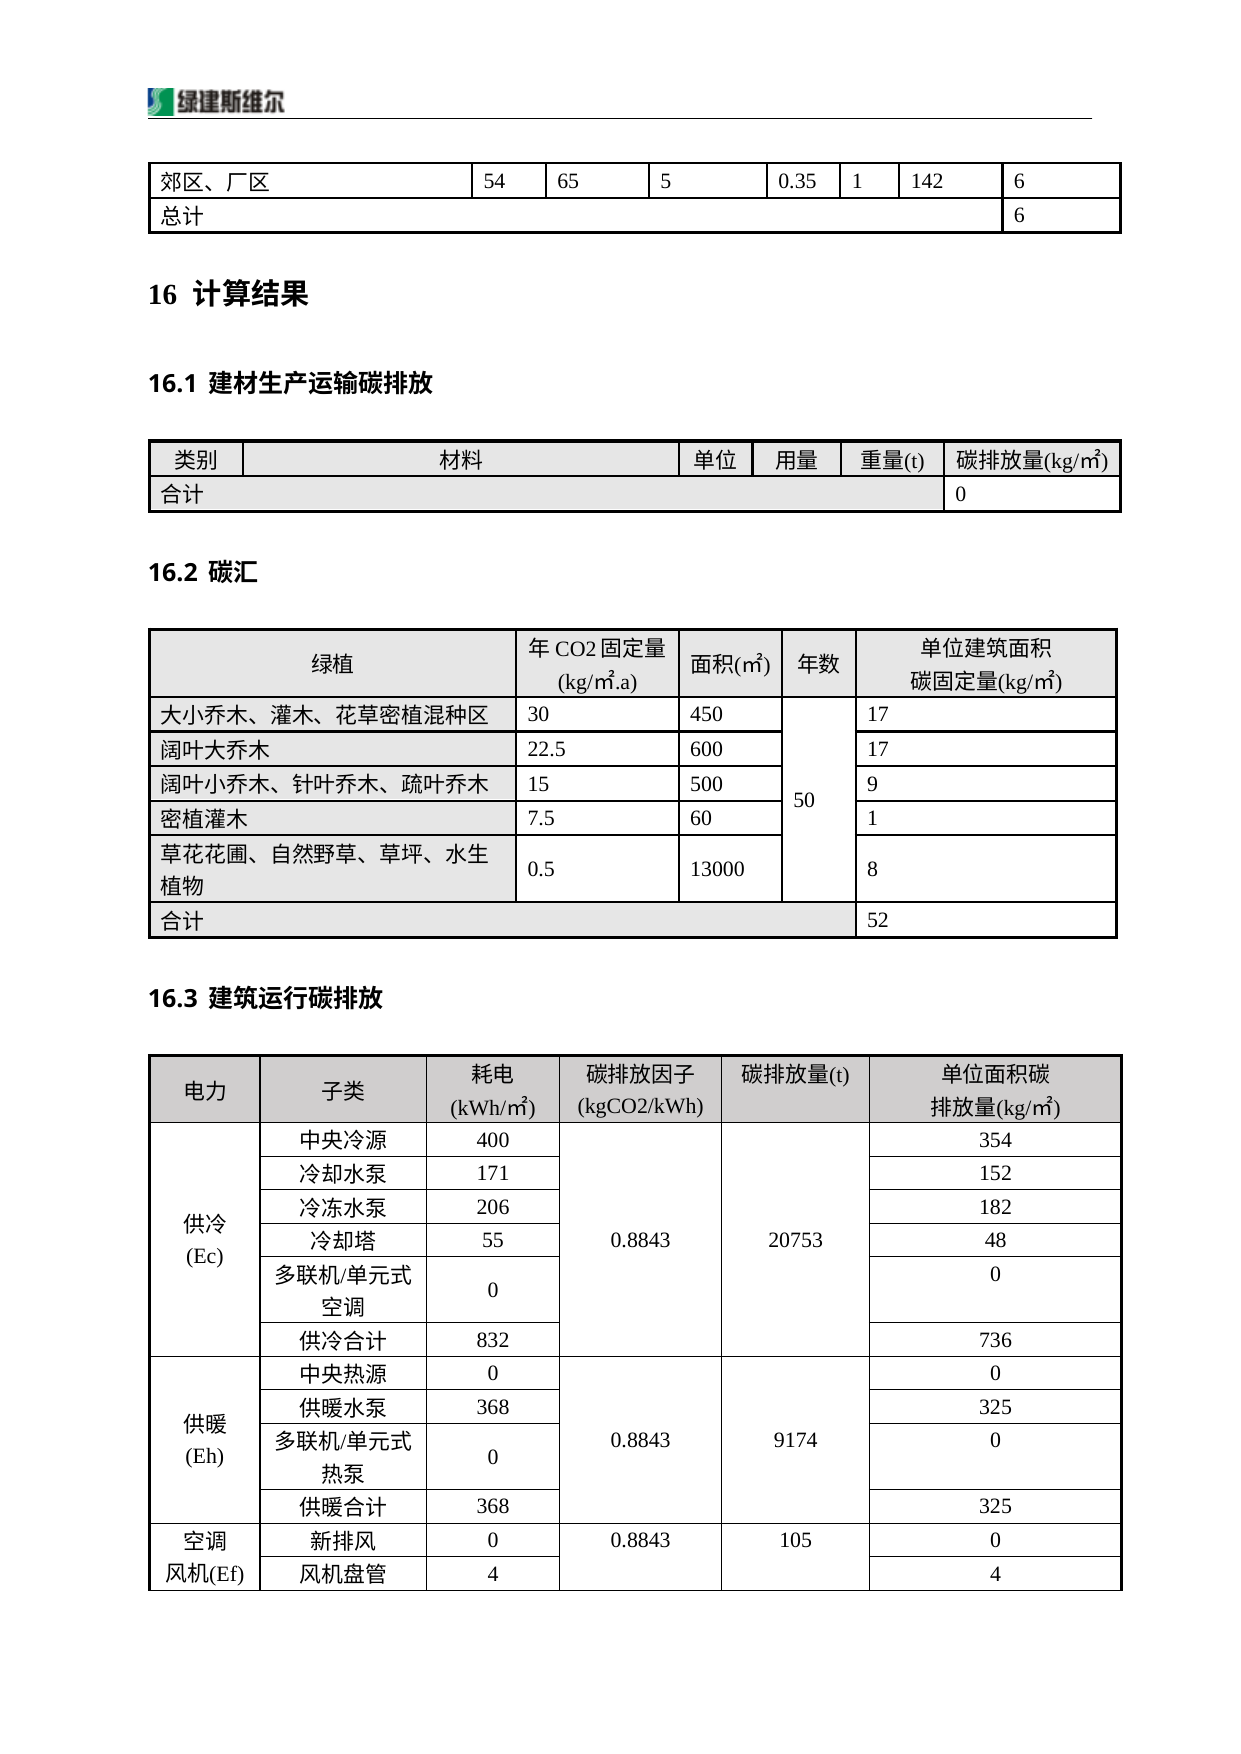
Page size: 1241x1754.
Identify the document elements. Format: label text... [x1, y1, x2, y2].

table_cell 736 [870, 1323, 1120, 1356]
table_header 耗电 (kWh/㎡) [427, 1057, 559, 1122]
table_cell 50 [783, 698, 855, 901]
subtitle 碳汇 [148, 538, 1092, 603]
table_cell 大小乔木、灌木、花草密植混种区 [151, 698, 515, 730]
table_header 单位面积碳 排放量(kg/㎡) [870, 1057, 1120, 1122]
table_header 面积(㎡) [680, 631, 781, 696]
table_cell 0 [427, 1524, 559, 1556]
table_cell 合计 [151, 477, 943, 509]
table_cell 0 [870, 1424, 1120, 1489]
table_cell 供暖 (Eh) [151, 1357, 259, 1522]
table_cell 6 [1004, 199, 1119, 231]
table_cell 中央热源 [261, 1357, 426, 1389]
table_header 电力 [151, 1057, 259, 1122]
table_cell 0 [870, 1524, 1120, 1556]
table_cell 中央冷源 [261, 1123, 426, 1156]
table_cell 500 [680, 767, 781, 799]
table_cell 368 [427, 1390, 559, 1423]
table_cell 空调 风机(Ef) [151, 1524, 259, 1589]
table_cell 30 [517, 698, 678, 730]
table_header 碳排放量(t) [722, 1057, 869, 1122]
table_cell 142 [900, 164, 1001, 197]
table_cell 171 [427, 1157, 559, 1189]
table_cell 草花花圃、自然野草、草坪、水生植物 [151, 836, 515, 901]
table_cell 55 [427, 1224, 559, 1256]
subtitle 计算结果 [148, 259, 1092, 324]
table_cell 354 [870, 1123, 1120, 1156]
table_cell 冷却水泵 [261, 1157, 426, 1189]
table_header 用量 [754, 443, 840, 475]
table_cell 总计 [151, 199, 1001, 231]
table_cell 0.5 [517, 836, 678, 901]
table_cell 206 [427, 1190, 559, 1223]
table_header 年数 [783, 631, 855, 696]
table_header 子类 [261, 1057, 426, 1122]
table_cell 8 [857, 836, 1115, 901]
table_cell 0.35 [768, 164, 839, 197]
table_cell 0 [870, 1357, 1120, 1389]
table_cell 832 [427, 1323, 559, 1356]
table_cell 6 [1004, 164, 1119, 197]
table_cell 0.8843 [560, 1123, 721, 1356]
table_header 材料 [244, 443, 678, 475]
table_cell 5 [650, 164, 766, 197]
table_cell 325 [870, 1490, 1120, 1522]
subtitle 建材生产运输碳排放 [148, 349, 1092, 414]
table_cell 22.5 [517, 733, 678, 765]
table_cell 冷冻水泵 [261, 1190, 426, 1223]
table_cell 供暖水泵 [261, 1390, 426, 1423]
table_cell 多联机/单元式空调 [261, 1257, 426, 1322]
table_cell 1 [841, 164, 898, 197]
table_cell 供冷合计 [261, 1323, 426, 1356]
table_header 年CO2固定量 (kg/㎡.a) [517, 631, 678, 696]
table_cell 368 [427, 1490, 559, 1522]
table_header 碳排放量(kg/㎡) [945, 443, 1119, 475]
table_cell 风机盘管 [261, 1557, 426, 1589]
table_cell 450 [680, 698, 781, 730]
table_cell 阔叶小乔木、针叶乔木、疏叶乔木 [151, 767, 515, 799]
table_cell 17 [857, 733, 1115, 765]
table_header 绿植 [151, 631, 515, 696]
table_cell 7.5 [517, 802, 678, 834]
table_cell 65 [547, 164, 648, 197]
table_cell 0 [427, 1257, 559, 1322]
table_cell 182 [870, 1190, 1120, 1223]
table_cell 600 [680, 733, 781, 765]
table_cell 0.8843 [560, 1357, 721, 1522]
table_cell 400 [427, 1123, 559, 1156]
table_cell 54 [473, 164, 545, 197]
table_header 单位 [680, 443, 751, 475]
table_cell 325 [870, 1390, 1120, 1423]
table_cell 多联机/单元式热泵 [261, 1424, 426, 1489]
table_cell 9174 [722, 1357, 869, 1522]
table_header 类别 [151, 443, 242, 475]
table_cell 0 [427, 1357, 559, 1389]
table_cell 15 [517, 767, 678, 799]
table_cell 1 [857, 802, 1115, 834]
picture [147, 88, 288, 116]
table_cell 供冷 (Ec) [151, 1123, 259, 1356]
table_cell 13000 [680, 836, 781, 901]
table_cell 48 [870, 1224, 1120, 1256]
table_cell 阔叶大乔木 [151, 733, 515, 765]
table_cell 20753 [722, 1123, 869, 1356]
table_cell 52 [857, 903, 1115, 936]
table_cell 9 [857, 767, 1115, 799]
table_header 单位建筑面积 碳固定量(kg/㎡) [857, 631, 1115, 696]
table_cell 密植灌木 [151, 802, 515, 834]
table_header 碳排放因子 (kgCO2/kWh) [560, 1057, 721, 1122]
table_cell 供暖合计 [261, 1490, 426, 1522]
table_cell 105 [722, 1524, 869, 1589]
table_cell 0 [870, 1257, 1120, 1322]
table_cell 4 [427, 1557, 559, 1589]
table_cell 0 [427, 1424, 559, 1489]
table_cell 新排风 [261, 1524, 426, 1556]
table_cell 60 [680, 802, 781, 834]
table_cell 0.8843 [560, 1524, 721, 1589]
table_cell 合计 [151, 903, 855, 936]
table_cell 4 [870, 1557, 1120, 1589]
table_cell 郊区、厂区 [151, 164, 471, 197]
table_cell 17 [857, 698, 1115, 730]
subtitle 建筑运行碳排放 [148, 964, 1092, 1029]
table_cell 0 [945, 477, 1119, 509]
table_header 重量(t) [842, 443, 943, 475]
table_cell 冷却塔 [261, 1224, 426, 1256]
table_cell 152 [870, 1157, 1120, 1189]
